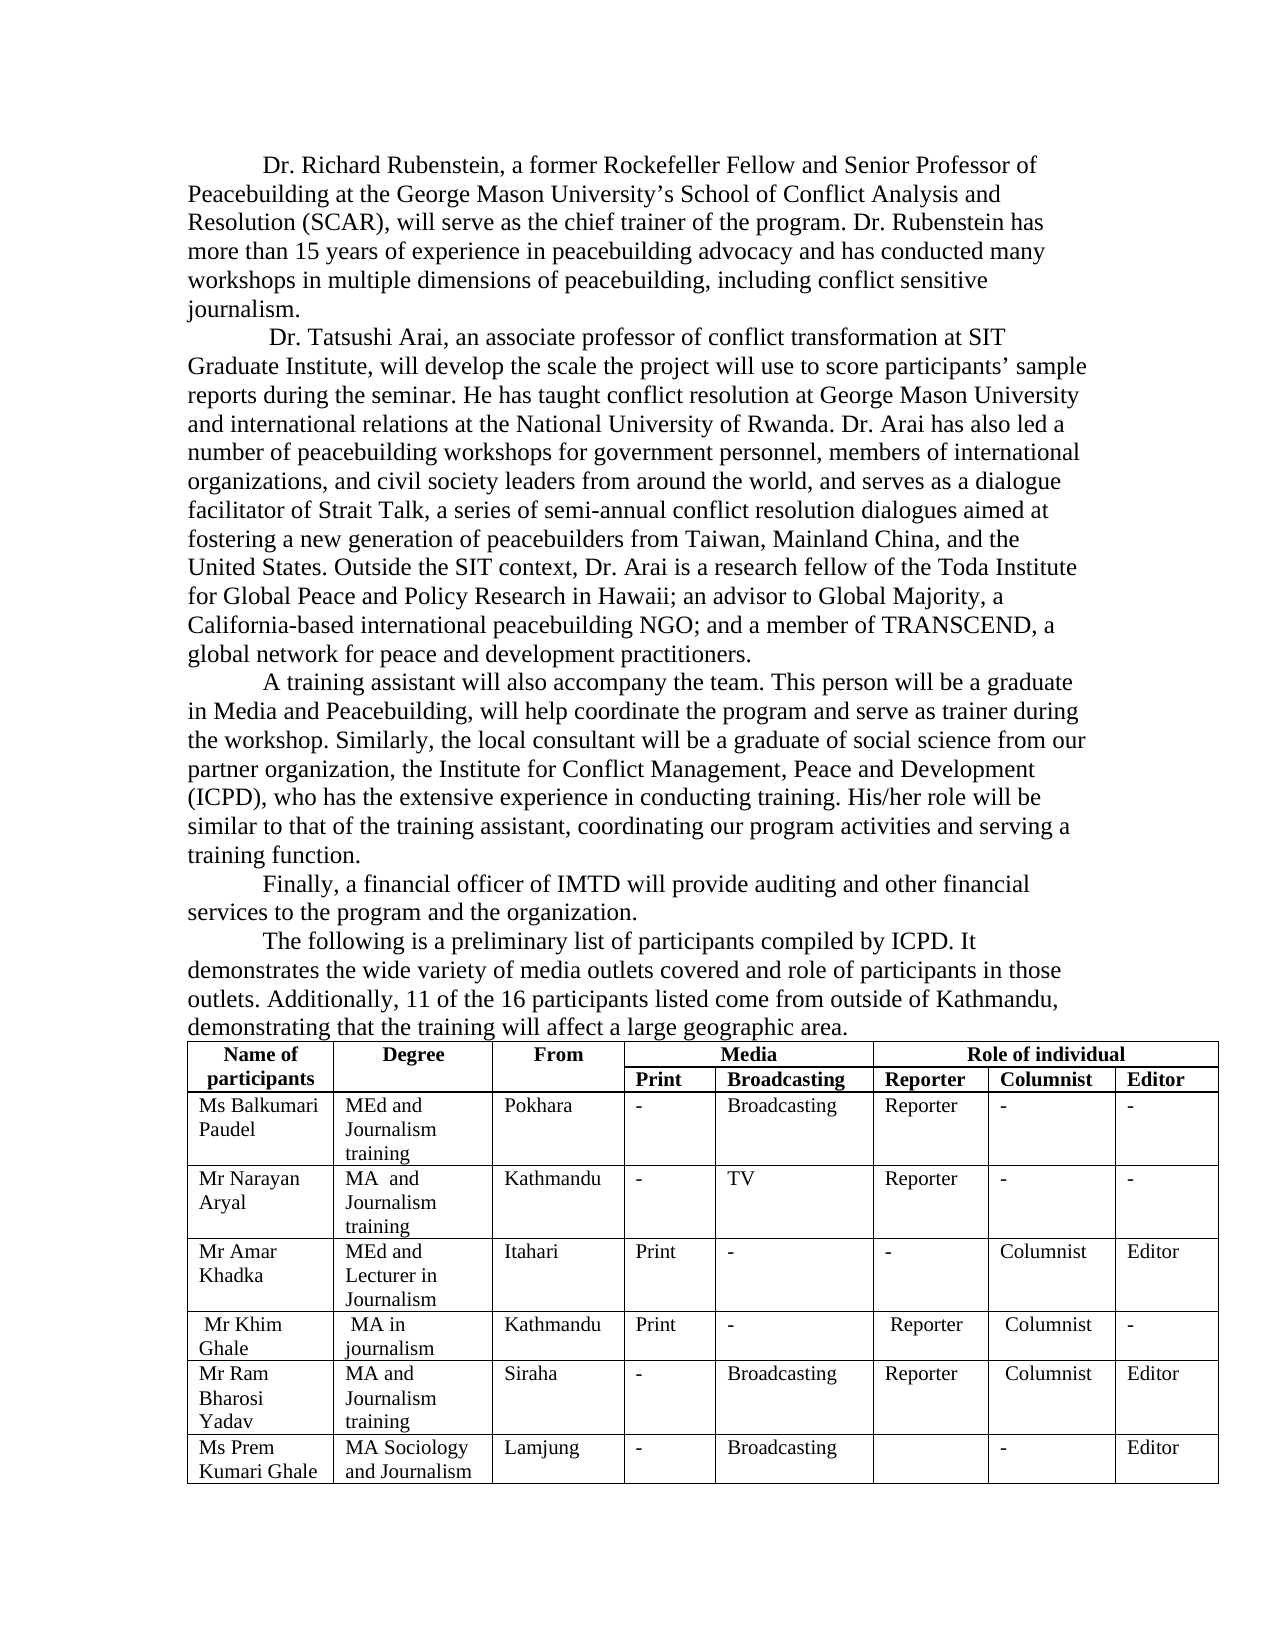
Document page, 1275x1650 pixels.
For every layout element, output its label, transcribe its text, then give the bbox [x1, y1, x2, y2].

table_cell Print [625, 1068, 715, 1091]
table_cell [874, 1435, 988, 1483]
table_cell - [1116, 1166, 1218, 1238]
text Dr. Tatsushi Arai, an associate professor of conflict transformation at SIT Graduate Institute, will develop the scale the project will use to score participants’ sample reports during the seminar. He has taught conflict resolution at George Mason University and international relations at the National University of Rwanda. Dr. Arai has also led a number of peacebuilding workshops for government personnel, members of international organizations, and civil society leaders from around the world, and serves as a dialogue facilitator of Strait Talk, a series of semi-annual conflict resolution dialogues aimed at fostering a new generation of peacebuilders from Taiwan, Mainland China, and the United States. Outside the SIT context, Dr. Arai is a research fellow of the Toda Institute for Global Peace and Policy Research in Hawaii; an advisor to Global Majority, a California-based international peacebuilding NGO; and a member of TRANSCEND, a global network for peace and development practitioners. [187, 322, 1087, 667]
text The following is a preliminary list of participants compiled by ICPD. It demonstrates the wide variety of media outlets covered and role of participants in those outlets. Additionally, 11 of the 16 participants listed come from outside of Kathmandu, demonstrating that the training will affect a large geographic area. [187, 926, 1087, 1041]
table_cell Editor [1116, 1068, 1218, 1091]
table_cell Editor [1116, 1361, 1218, 1433]
table_cell Editor [1116, 1239, 1218, 1311]
table_cell - [625, 1361, 715, 1433]
table_cell Mr Khim Ghale [188, 1312, 333, 1360]
table_cell - [1116, 1093, 1218, 1165]
table_cell MA in journalism [334, 1312, 492, 1360]
table_cell Mr Narayan Aryal [188, 1166, 333, 1238]
table_cell Columnist [989, 1312, 1115, 1360]
table_cell Broadcasting [716, 1361, 873, 1433]
table_cell Itahari [493, 1239, 624, 1311]
table_cell - [625, 1166, 715, 1238]
text A training assistant will also accompany the team. This person will be a graduate in Media and Peacebuilding, will help coordinate the program and serve as trainer during the workshop. Similarly, the local consultant will be a graduate of social science from our partner organization, the Institute for Conflict Management, Peace and Development (ICPD), who has the extensive experience in conducting training. His/her role will be similar to that of the training assistant, coordinating our program activities and serving a training function. [187, 667, 1087, 869]
table_cell Ms Balkumari Paudel [188, 1093, 333, 1165]
table_cell - [989, 1435, 1115, 1483]
table_cell Mr Ram Bharosi Yadav [188, 1361, 333, 1433]
table_cell Editor [1116, 1435, 1218, 1483]
table_cell - [989, 1166, 1115, 1238]
table_cell - [716, 1312, 873, 1360]
table_header Degree [334, 1042, 492, 1091]
table_cell - [1116, 1312, 1218, 1360]
table_cell - [874, 1239, 988, 1311]
table_cell - [625, 1093, 715, 1165]
table_cell Columnist [989, 1239, 1115, 1311]
table_cell TV [716, 1166, 873, 1238]
table_cell Reporter [874, 1093, 988, 1165]
table_cell Reporter [874, 1361, 988, 1433]
table_cell Siraha [493, 1361, 624, 1433]
table_cell - [716, 1239, 873, 1311]
table_cell Reporter [874, 1068, 988, 1091]
table_header Media [625, 1042, 873, 1066]
table_cell Columnist [989, 1068, 1115, 1091]
table_cell Reporter [874, 1312, 988, 1360]
table_header From [493, 1042, 624, 1091]
table_cell Kathmandu [493, 1166, 624, 1238]
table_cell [334, 1435, 492, 1483]
table_cell Reporter [874, 1166, 988, 1238]
table_cell Print [625, 1312, 715, 1360]
table_cell MA and Journalism training [334, 1361, 492, 1433]
table_cell MEd and Journalism training [334, 1093, 492, 1165]
table_cell MEd and Lecturer in Journalism [334, 1239, 492, 1311]
table_cell Broadcasting [716, 1093, 873, 1165]
text Finally, a financial officer of IMTD will provide auditing and other financial services to the program and the organization. [187, 869, 1087, 926]
text Dr. Richard Rubenstein, a former Rockefeller Fellow and Senior Professor of Peacebuilding at the George Mason University’s School of Conflict Analysis and Resolution (SCAR), will serve as the chief trainer of the program. Dr. Rubenstein has more than 15 years of experience in peacebuilding advocacy and has conducted many workshops in multiple dimensions of peacebuilding, including conflict sensitive journalism. [187, 150, 1087, 322]
table_header Name of participants [188, 1042, 333, 1091]
table_cell Kathmandu [493, 1312, 624, 1360]
table_cell Print [625, 1239, 715, 1311]
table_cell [188, 1435, 333, 1483]
table_cell Broadcasting [716, 1435, 873, 1483]
table_cell Pokhara [493, 1093, 624, 1165]
table_cell - [989, 1093, 1115, 1165]
table_cell MA and Journalism training [334, 1166, 492, 1238]
table_cell Broadcasting [716, 1068, 873, 1091]
table_cell Lamjung [493, 1435, 624, 1483]
table_cell - [625, 1435, 715, 1483]
table_header Role of individual [874, 1042, 1218, 1066]
table_cell Columnist [989, 1361, 1115, 1433]
table_cell Mr Amar Khadka [188, 1239, 333, 1311]
